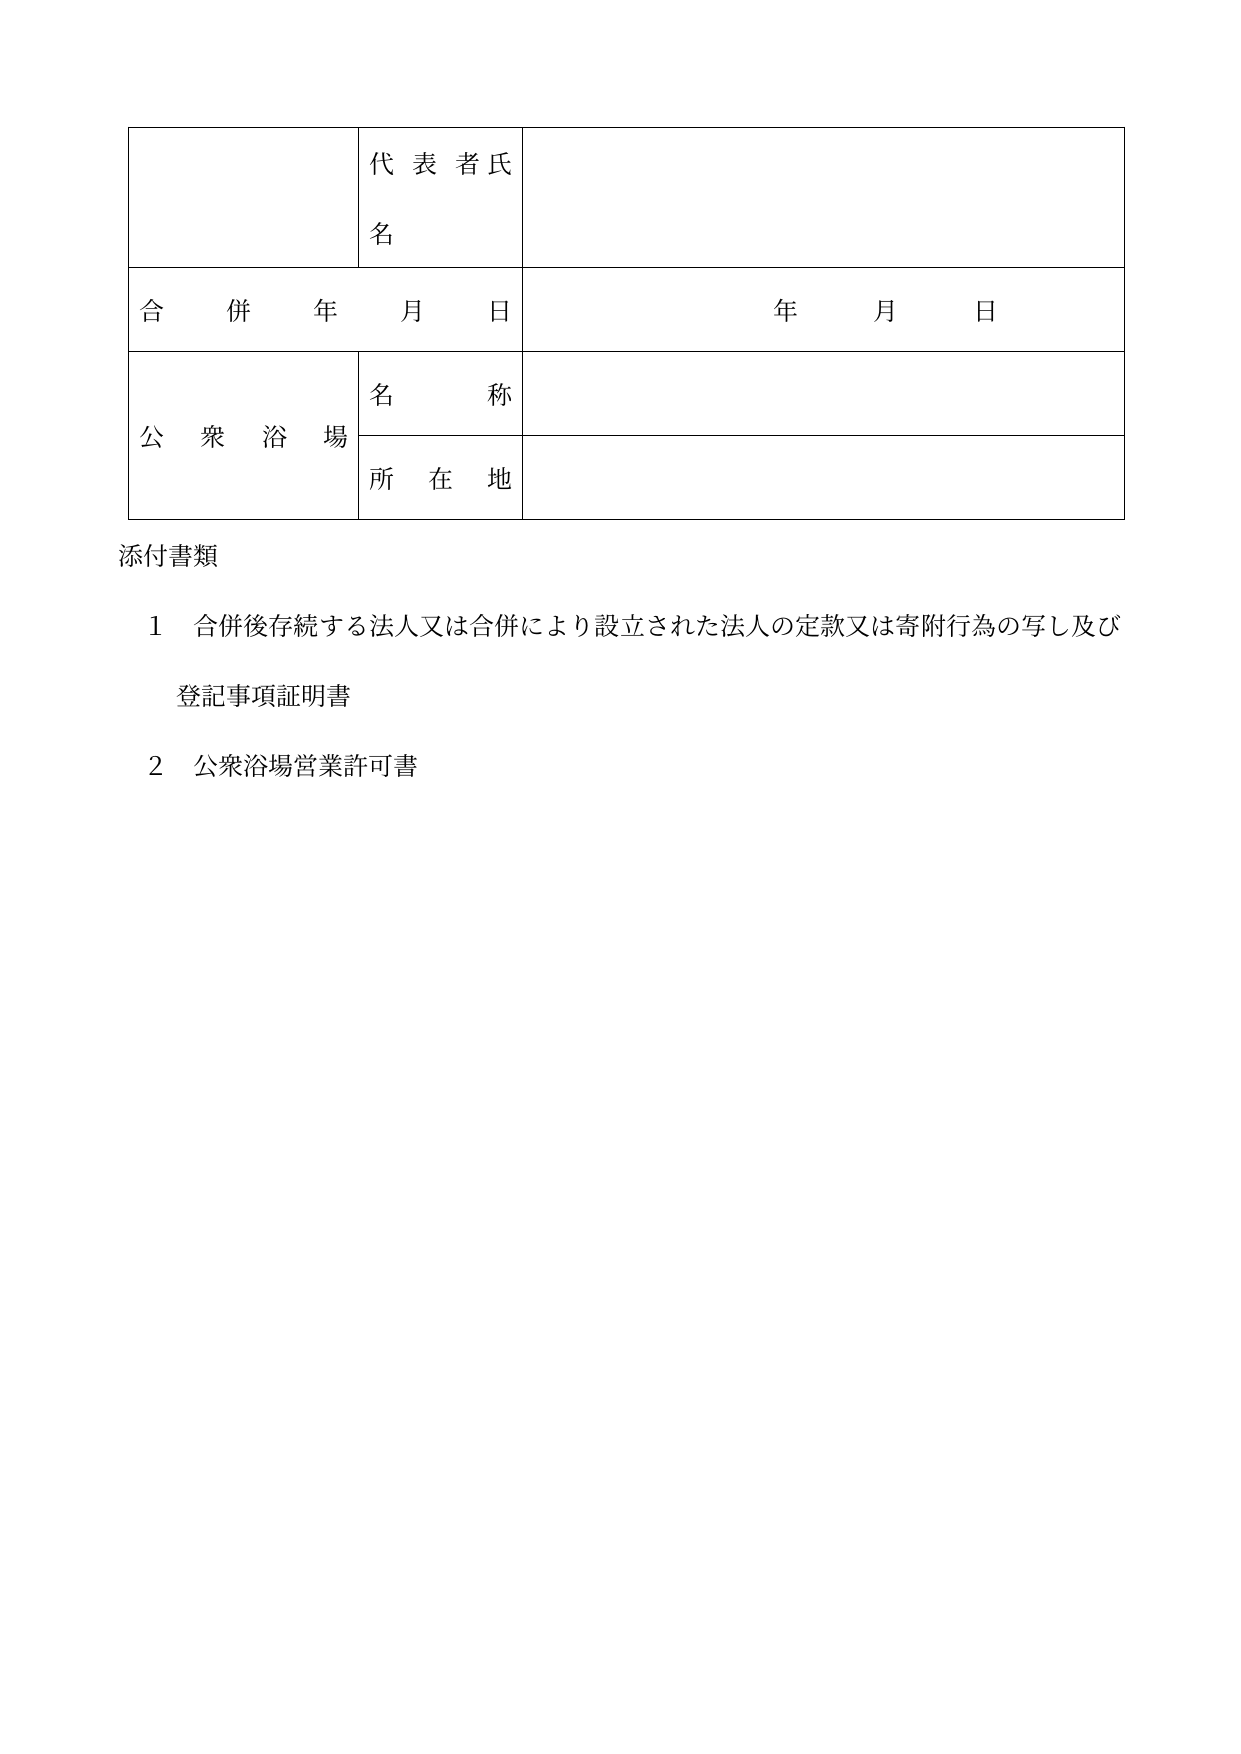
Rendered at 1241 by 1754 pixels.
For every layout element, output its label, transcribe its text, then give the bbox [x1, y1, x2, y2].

table_cell 名称 [359, 352, 522, 435]
table_cell 代表者氏名 [359, 128, 522, 267]
table_cell [523, 128, 1124, 267]
table_cell 所在地 [359, 436, 522, 519]
table_cell 年 月 日 [523, 268, 1124, 351]
text 添付書類 [118, 520, 1122, 590]
table_cell [523, 352, 1124, 435]
text １ 合併後存続する法人又は合併により設立された法人の定款又は寄附行為の写し及び登記事項証明書 [118, 590, 1122, 729]
table_cell 合併年月日 [129, 268, 522, 351]
table_cell 公衆浴場 [129, 352, 358, 519]
text ２ 公衆浴場営業許可書 [118, 729, 1122, 799]
table_cell [523, 436, 1124, 519]
